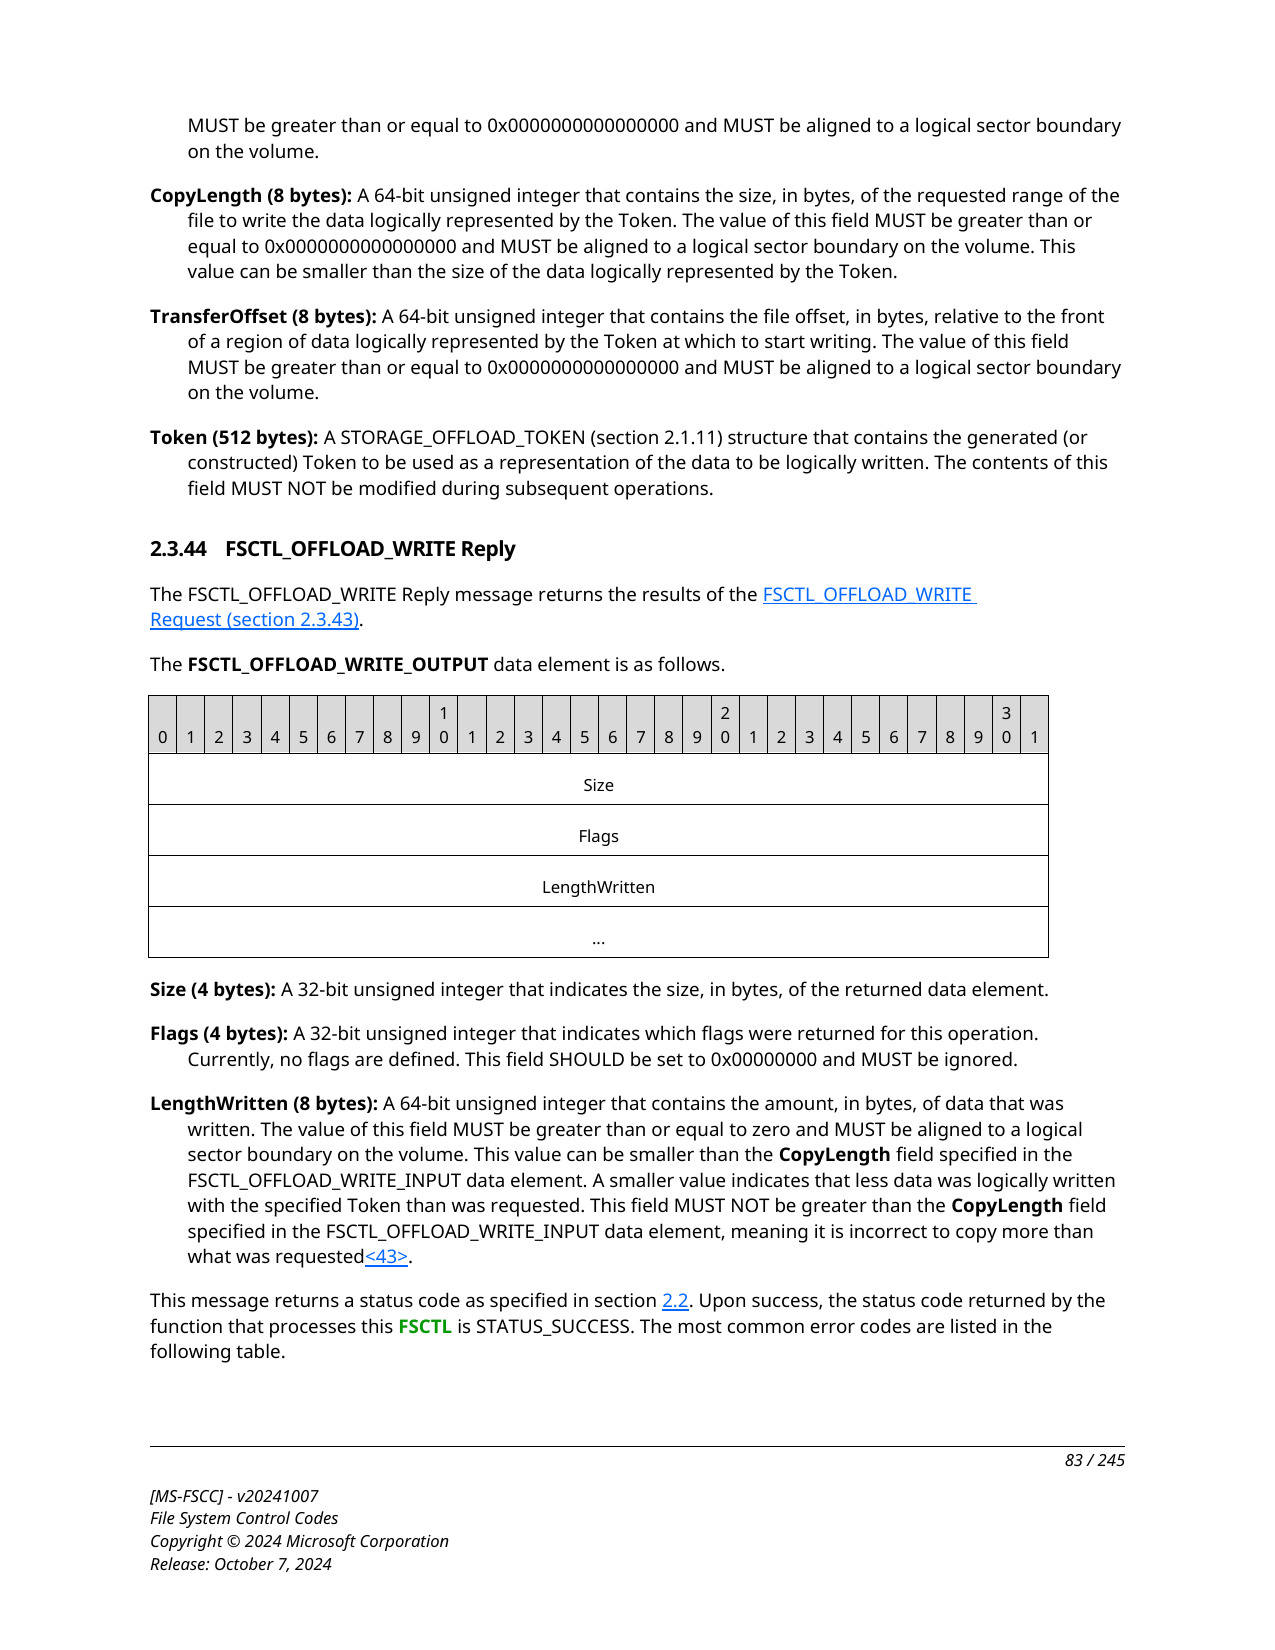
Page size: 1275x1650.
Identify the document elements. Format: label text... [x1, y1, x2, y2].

text This message returns a status code as specified in section 2.2. Upon success, the status code returned by the function that processes this FSCTL is STATUS_SUCCESS. The most common error codes are listed in the following table. [150, 1288, 1125, 1364]
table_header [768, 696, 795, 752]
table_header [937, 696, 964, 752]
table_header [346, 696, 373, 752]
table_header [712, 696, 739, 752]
text The FSCTL_OFFLOAD_WRITE Reply message returns the results of the FSCTL_OFFLOAD_WRITE Request (section 2.3.43). [150, 581, 1125, 632]
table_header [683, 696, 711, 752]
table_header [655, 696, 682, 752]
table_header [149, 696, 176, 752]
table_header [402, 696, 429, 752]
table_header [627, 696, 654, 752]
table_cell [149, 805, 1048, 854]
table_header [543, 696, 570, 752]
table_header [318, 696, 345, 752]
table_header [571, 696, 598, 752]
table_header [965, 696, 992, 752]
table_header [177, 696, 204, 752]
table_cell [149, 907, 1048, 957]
text LengthWritten (8 bytes): A 64-bit unsigned integer that contains the amount, in bytes, of data that was written. The value of this field MUST be greater than or equal to zero and MUST be aligned to a logical sector boundary on the volume. This value can be smaller than the CopyLength field specified in the FSCTL_OFFLOAD_WRITE_INPUT data element. A smaller value indicates that less data was logically written with the specified Token than was requested. This field MUST NOT be greater than the CopyLength field specified in the FSCTL_OFFLOAD_WRITE_INPUT data element, meaning it is incorrect to copy more than what was requested<43>. [150, 1090, 1125, 1269]
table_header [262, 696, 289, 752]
text TransferOffset (8 bytes): A 64-bit unsigned integer that contains the file offset, in bytes, relative to the front of a region of data logically represented by the Token at which to start writing. The value of this field MUST be greater than or equal to 0x0000000000000000 and MUST be aligned to a logical sector boundary on the volume. [150, 303, 1125, 405]
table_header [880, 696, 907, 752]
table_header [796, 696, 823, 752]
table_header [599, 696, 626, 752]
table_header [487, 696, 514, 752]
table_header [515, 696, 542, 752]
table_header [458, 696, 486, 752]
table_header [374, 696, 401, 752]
text Flags (4 bytes): A 32-bit unsigned integer that indicates which flags were returned for this operation. Currently, no flags are defined. This field SHOULD be set to 0x00000000 and MUST be ignored. [150, 1021, 1125, 1072]
text The FSCTL_OFFLOAD_WRITE_OUTPUT data element is as follows. [150, 651, 1125, 676]
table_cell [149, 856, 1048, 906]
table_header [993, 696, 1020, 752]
text Token (512 bytes): A STORAGE_OFFLOAD_TOKEN (section 2.1.11) structure that contains the generated (or constructed) Token to be used as a representation of the data to be logically written. The contents of this field MUST NOT be modified during subsequent operations. [150, 424, 1125, 501]
text CopyLength (8 bytes): A 64-bit unsigned integer that contains the size, in bytes, of the requested range of the file to write the data logically represented by the Token. The value of this field MUST be greater than or equal to 0x0000000000000000 and MUST be aligned to a logical sector boundary on the volume. This value can be smaller than the size of the data logically represented by the Token. [150, 182, 1125, 284]
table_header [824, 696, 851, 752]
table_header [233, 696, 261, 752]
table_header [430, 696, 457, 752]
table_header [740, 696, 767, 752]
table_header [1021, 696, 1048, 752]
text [150, 112, 1125, 163]
text Size (4 bytes): A 32-bit unsigned integer that indicates the size, in bytes, of the returned data element. [150, 976, 1125, 1002]
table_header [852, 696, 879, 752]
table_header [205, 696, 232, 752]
subtitle FSCTL_OFFLOAD_WRITE Reply [150, 534, 1125, 562]
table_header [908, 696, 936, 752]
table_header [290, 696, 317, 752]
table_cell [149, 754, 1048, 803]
